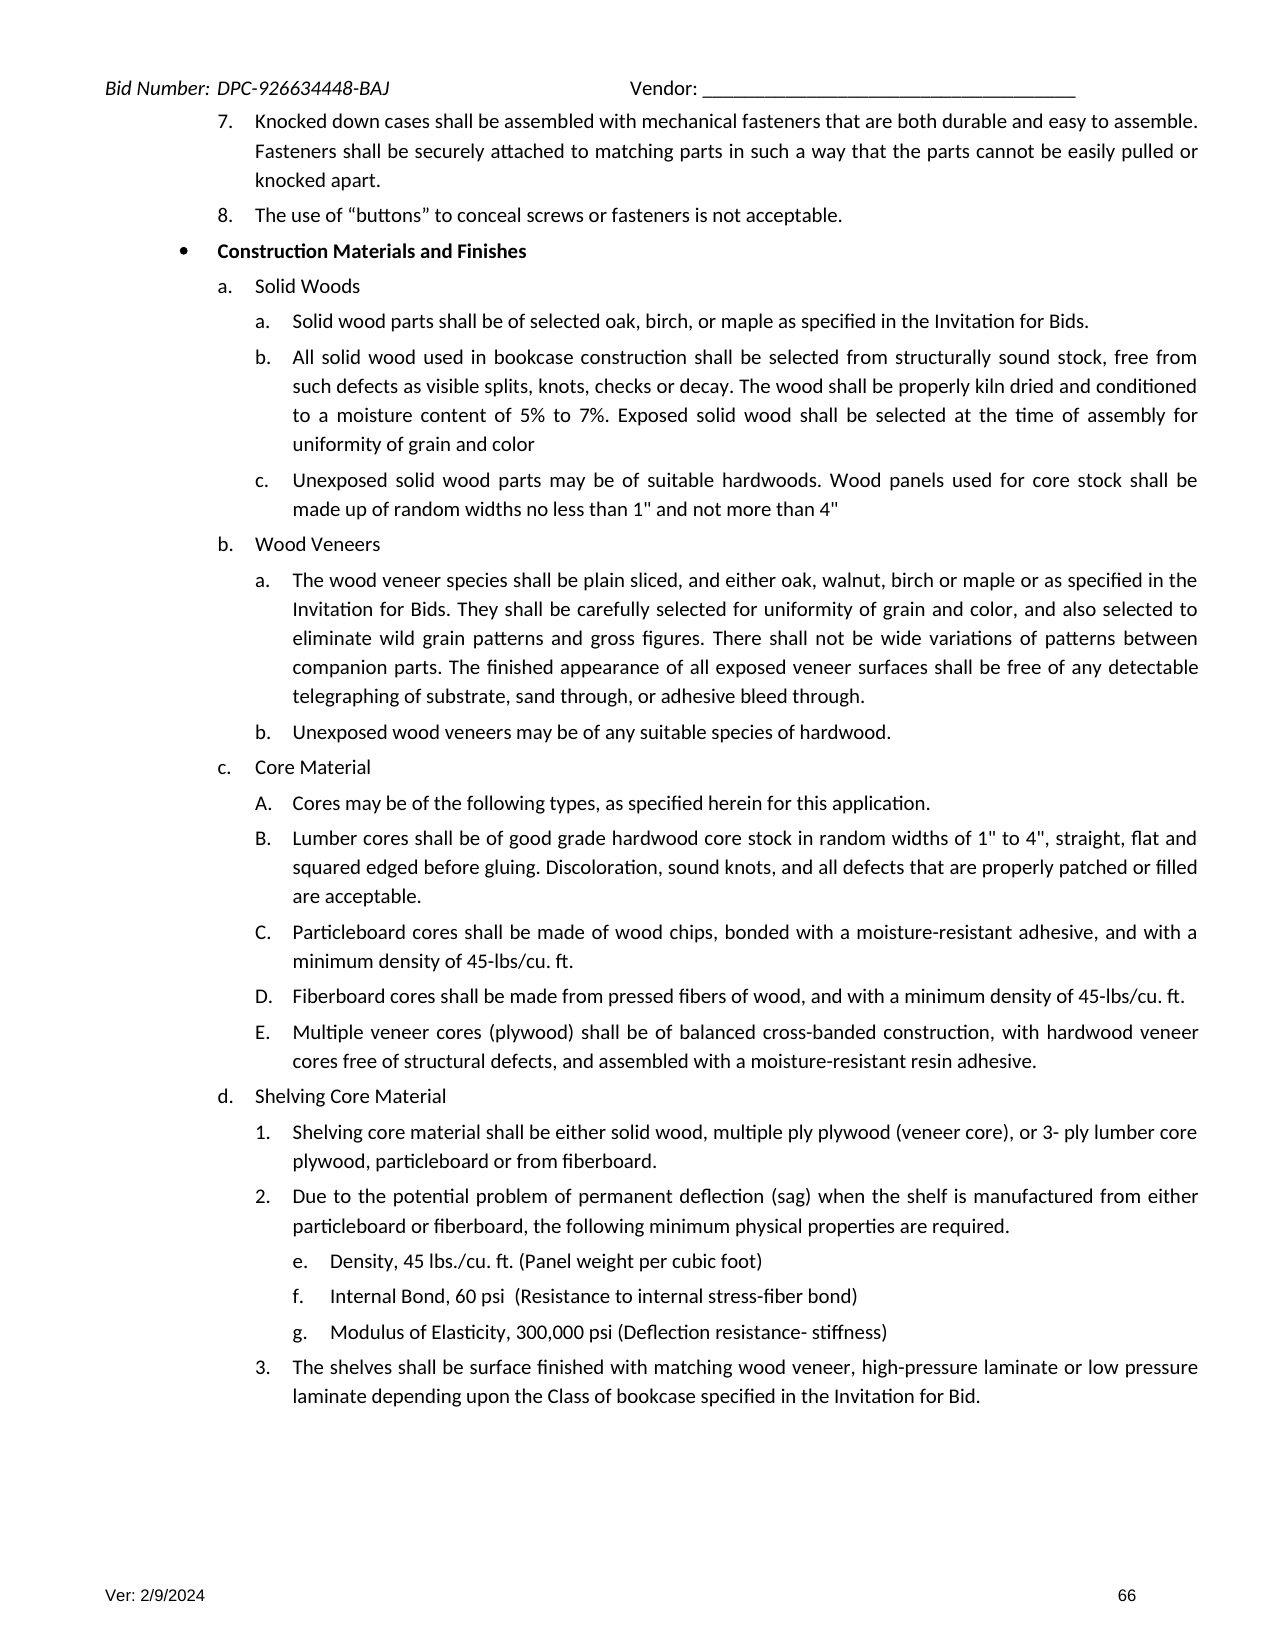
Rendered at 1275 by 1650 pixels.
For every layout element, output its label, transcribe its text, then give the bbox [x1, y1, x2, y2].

list Due to the potential problem of permanent deflection (sag) when the shelf is manufactured from either particleboard or fiberboard, the following minimum physical properties are required. [255, 1184, 1200, 1238]
list Solid wood parts shall be of selected oak, birch, or maple as specified in the Invitation for Bids. [255, 309, 1200, 334]
list Unexposed wood veneers may be of any suitable species of hardwood. [255, 719, 1200, 744]
list The use of “buttons” to conceal screws or fasteners is not acceptable. [217, 202, 1200, 228]
list Shelving Core Material [217, 1084, 1200, 1109]
list Internal Bond, 60 psi (Resistance to internal stress-fiber bond) [292, 1284, 1200, 1309]
list Unexposed solid wood parts may be of suitable hardwoods. Wood panels used for core stock shall be made up of random widths no less than 1" and not more than 4" [255, 467, 1200, 522]
list Lumber cores shall be of good grade hardwood core stock in random widths of 1" to 4", straight, flat and squared edged before gluing. Discoloration, sound knots, and all defects that are properly patched or filled are acceptable. [255, 825, 1200, 909]
list The wood veneer species shall be plain sliced, and either oak, walnut, birch or maple or as specified in the Invitation for Bids. They shall be carefully selected for uniformity of grain and color, and also selected to eliminate wild grain patterns and gross figures. There shall not be wide variations of patterns between companion parts. The finished appearance of all exposed veneer surfaces shall be free of any detectable telegraphing of substrate, sand through, or adhesive bleed through. [255, 567, 1200, 709]
list Fiberboard cores shall be made from pressed fibers of wood, and with a minimum density of 45-lbs/cu. ft. [255, 984, 1200, 1009]
list Modulus of Elasticity, 300,000 psi (Deflection resistance- stiffness) [292, 1319, 1200, 1344]
list Density, 45 lbs./cu. ft. (Panel weight per cubic foot) [292, 1248, 1200, 1274]
list Multiple veneer cores (plywood) shall be of balanced cross-banded construction, with hardwood veneer cores free of structural defects, and assembled with a moisture-resistant resin adhesive. [255, 1019, 1200, 1074]
list Core Material [217, 754, 1200, 780]
list All solid wood used in bookcase construction shall be selected from structurally sound stock, free from such defects as visible splits, knots, checks or decay. The wood shall be properly kiln dried and conditioned to a moisture content of 5% to 7%. Exposed solid wood shall be selected at the time of assembly for uniformity of grain and color [255, 344, 1200, 457]
list Shelving core material shall be either solid wood, multiple ply plywood (veneer core), or 3- ply lumber core plywood, particleboard or from fiberboard. [255, 1119, 1200, 1174]
list Wood Veneers [217, 532, 1200, 557]
list Construction Materials and Finishes [180, 238, 1200, 263]
list Knocked down cases shall be assembled with mechanical fasteners that are both durable and easy to assemble. Fasteners shall be securely attached to matching parts in such a way that the parts cannot be easily pulled or knocked apart. [217, 109, 1200, 192]
list Particleboard cores shall be made of wood chips, bonded with a moisture-resistant adhesive, and with a minimum density of 45-lbs/cu. ft. [255, 919, 1200, 974]
list Cores may be of the following types, as specified herein for this application. [255, 790, 1200, 815]
list The shelves shall be surface finished with matching wood veneer, high-pressure laminate or low pressure laminate depending upon the Class of bookcase specified in the Invitation for Bid. [255, 1354, 1200, 1409]
list Solid Woods [217, 273, 1200, 299]
